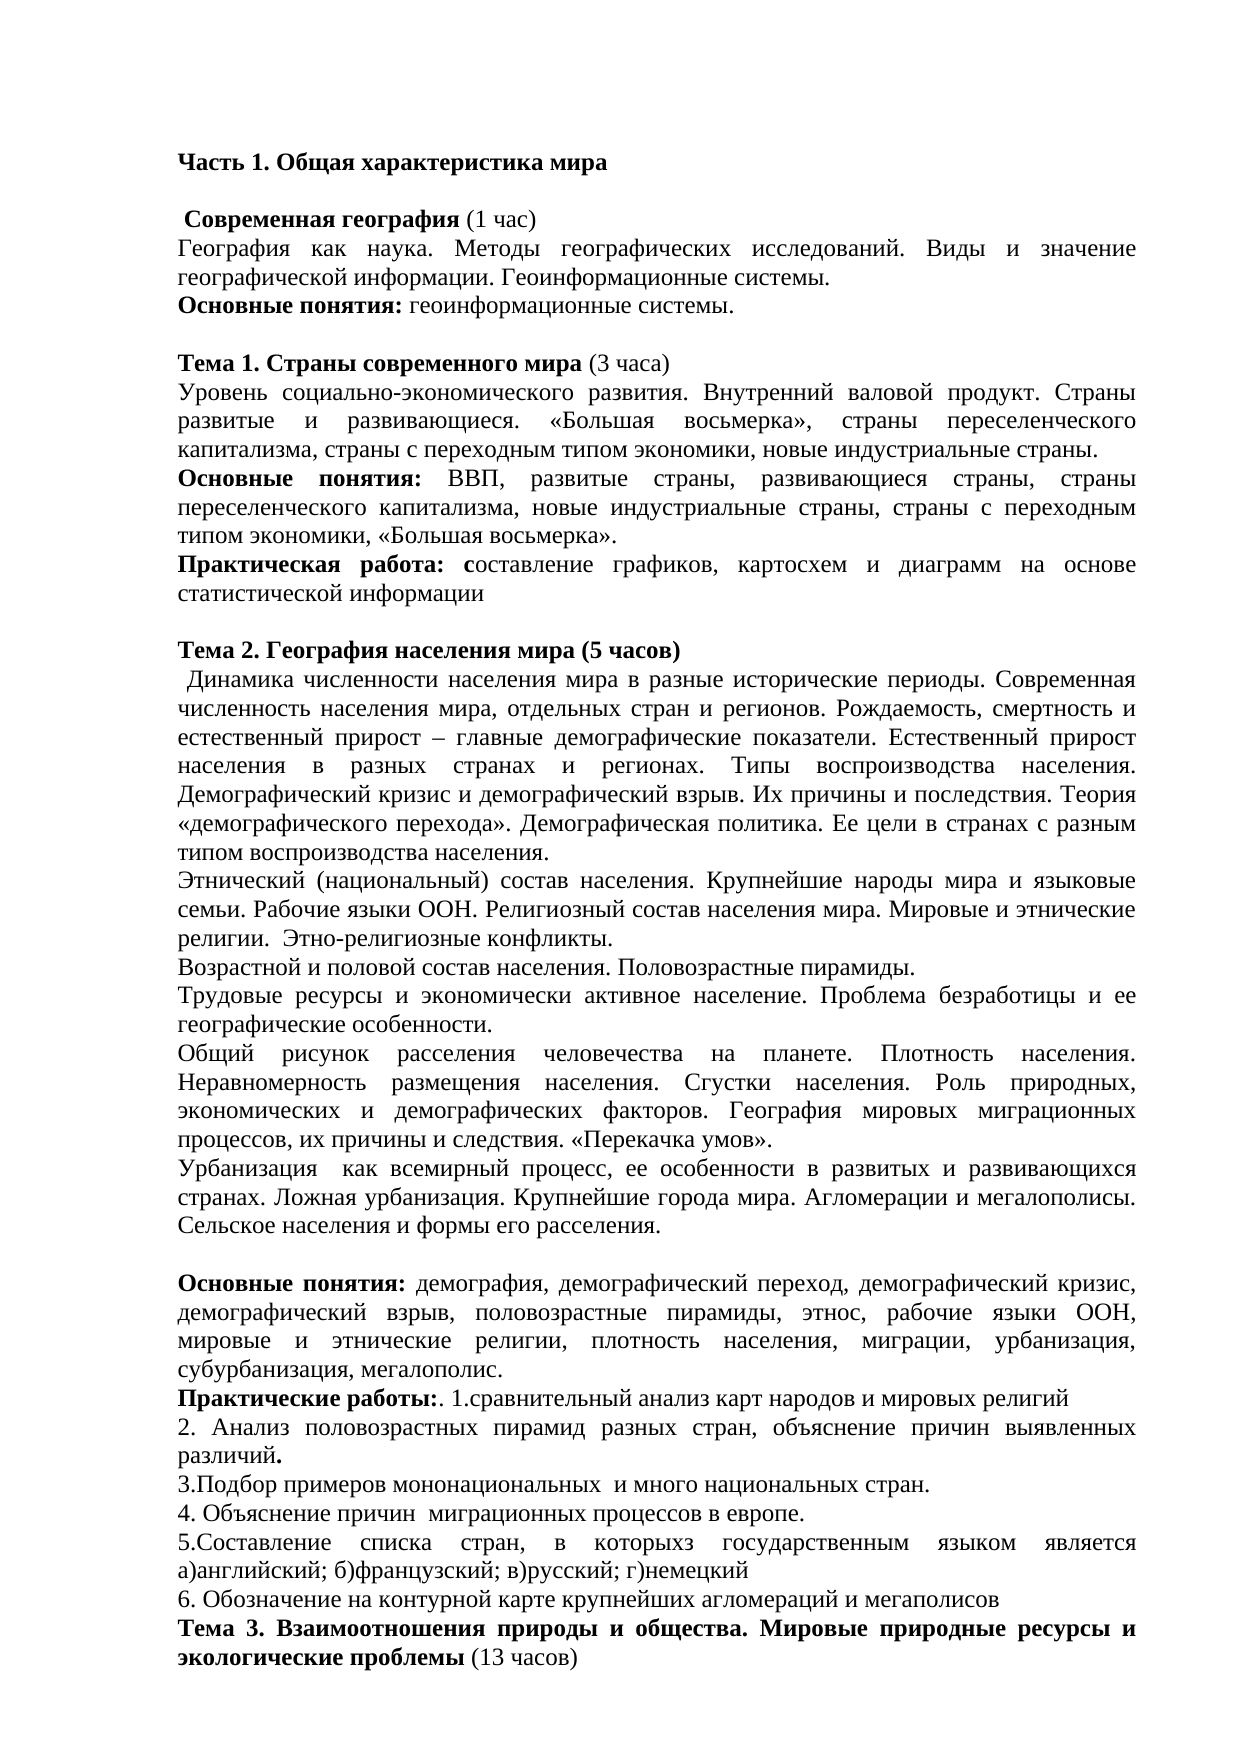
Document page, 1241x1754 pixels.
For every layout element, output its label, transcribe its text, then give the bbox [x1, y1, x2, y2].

text 4. Объяснение причин миграционных процессов в европе. [177, 1498, 1137, 1527]
text Основные понятия: ВВП, развитые страны, развивающиеся страны, страны переселенческого капитализма, новые индустриальные страны, страны с переходным типом экономики, «Большая восьмерка». [177, 463, 1137, 549]
text 5.Составление списка стран, в которыхз государственным языком является а)английский; б)французский; в)русский; г)немецкий [177, 1527, 1137, 1584]
text 6. Обозначение на контурной карте крупнейших агломераций и мегаполисов [177, 1584, 1137, 1613]
text Современная география (1 час) [177, 204, 1137, 233]
text Основные понятия: геоинформационные системы. [177, 291, 1137, 319]
text 2. Анализ половозрастных пирамид разных стран, объяснение причин выявленных различий. [177, 1412, 1137, 1469]
text Возрастной и половой состав населения. Половозрастные пирамиды. [177, 952, 1137, 981]
text Основные понятия: демография, демографический переход, демографический кризис, демографический взрыв, половозрастные пирамиды, этнос, рабочие языки ООН, мировые и этнические религии, плотность населения, миграции, урбанизация, субурбанизация, мегалополис. [177, 1268, 1137, 1383]
title Тема 3. Взаимоотношения природы и общества. Мировые природные ресурсы и экологические проблемы (13 часов) [177, 1613, 1137, 1671]
text Общий рисунок расселения человечества на планете. Плотность населения. Неравномерность размещения населения. Сгустки населения. Роль природных, экономических и демографических факторов. География мировых миграционных процессов, их причины и следствия. «Перекачка умов». [177, 1038, 1137, 1153]
text Этнический (национальный) состав населения. Крупнейшие народы мира и языковые семьи. Рабочие языки ООН. Религиозный состав населения мира. Мировые и этнические религии. Этно-религиозные конфликты. [177, 866, 1137, 952]
text Практические работы:. 1.сравнительный анализ карт народов и мировых религий [177, 1383, 1137, 1412]
text 3.Подбор примеров мононациональных и много национальных стран. [177, 1469, 1137, 1498]
text Урбанизация как всемирный процесс, ее особенности в развитых и развивающихся странах. Ложная урбанизация. Крупнейшие города мира. Агломерации и мегалополисы. Сельское населения и формы его расселения. [177, 1153, 1137, 1239]
text Динамика численности населения мира в разные исторические периоды. Современная численность населения мира, отдельных стран и регионов. Рождаемость, смертность и естественный прирост – главные демографические показатели. Естественный прирост населения в разных странах и регионах. Типы воспроизводства населения. Демографический кризис и демографический взрыв. Их причины и последствия. Теория «демографического перехода». Демографическая политика. Ее цели в странах с разным типом воспроизводства населения. [177, 664, 1137, 866]
text Трудовые ресурсы и экономически активное население. Проблема безработицы и ее географические особенности. [177, 981, 1137, 1038]
text Тема 1. Страны современного мира (3 часа) [177, 348, 1137, 377]
text Тема 2. География населения мира (5 часов) [177, 636, 1137, 664]
subtitle Часть 1. Общая характеристика мира [177, 147, 1137, 176]
text Уровень социально-экономического развития. Внутренний валовой продукт. Страны развитые и развивающиеся. «Большая восьмерка», страны переселенческого капитализма, страны с переходным типом экономики, новые индустриальные страны. [177, 377, 1137, 463]
title Практическая работа: составление графиков, картосхем и диаграмм на основе статистической информации [177, 549, 1137, 607]
text География как наука. Методы географических исследований. Виды и значение географической информации. Геоинформационные системы. [177, 233, 1137, 291]
